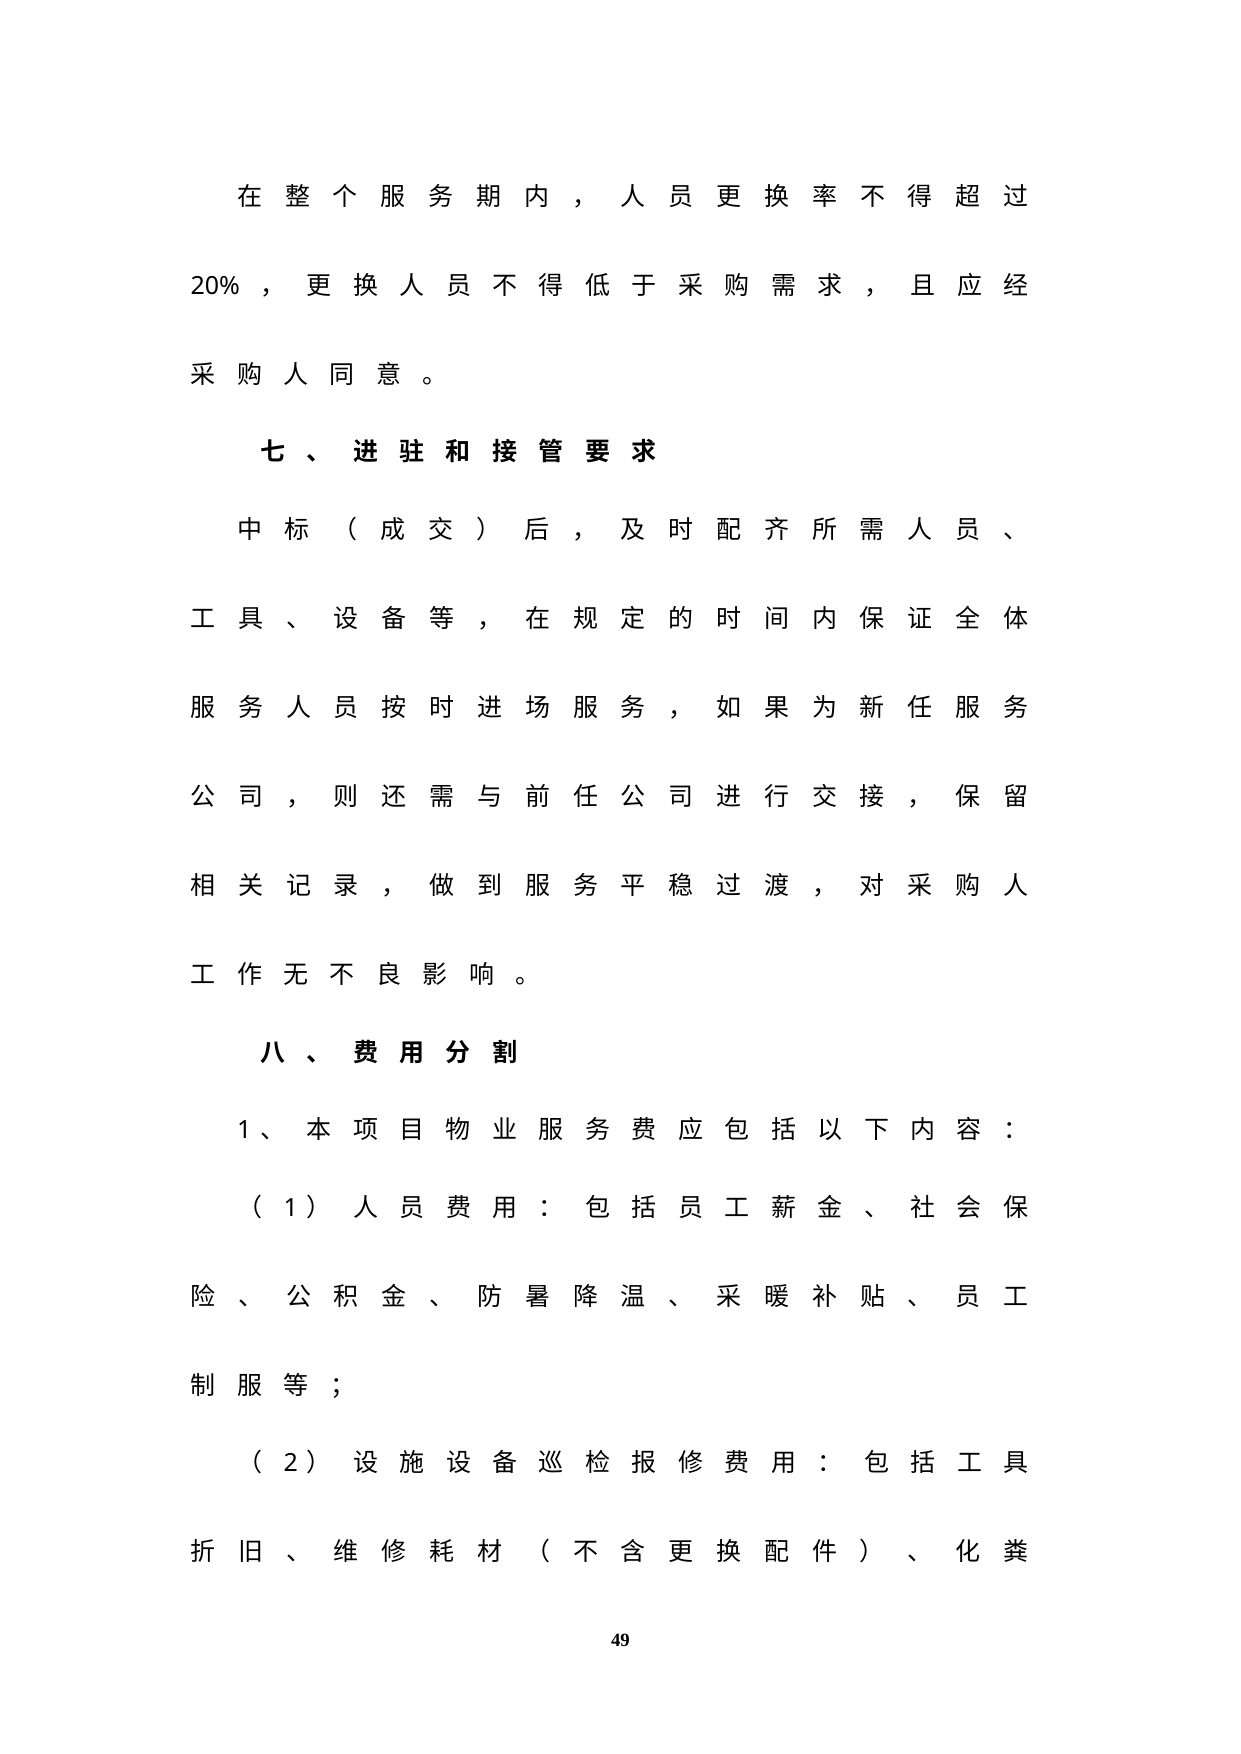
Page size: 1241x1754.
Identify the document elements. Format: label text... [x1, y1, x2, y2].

text 在整个服务期内，人员更换率不得超过20%，更换人员不得低于采购需求，且应经采购人同意。 [190, 164, 1050, 402]
text （1）人员费用：包括员工薪金、社会保险、公积金、防暑降温、采暖补贴、员工制服等； [190, 1175, 1050, 1413]
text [190, 1431, 1050, 1579]
text 中标（成交）后，及时配齐所需人员、工具、设备等，在规定的时间内保证全体服务人员按时进场服务，如果为新任服务公司，则还需与前任公司进行交接，保留相关记录，做到服务平稳过渡，对采购人工作无不良影响。 [190, 498, 1050, 1002]
text 七、进驻和接管要求 [190, 420, 1050, 479]
text 八、费用分割 [190, 1020, 1050, 1080]
text 1、本项目物业服务费应包括以下内容： [190, 1098, 1050, 1157]
